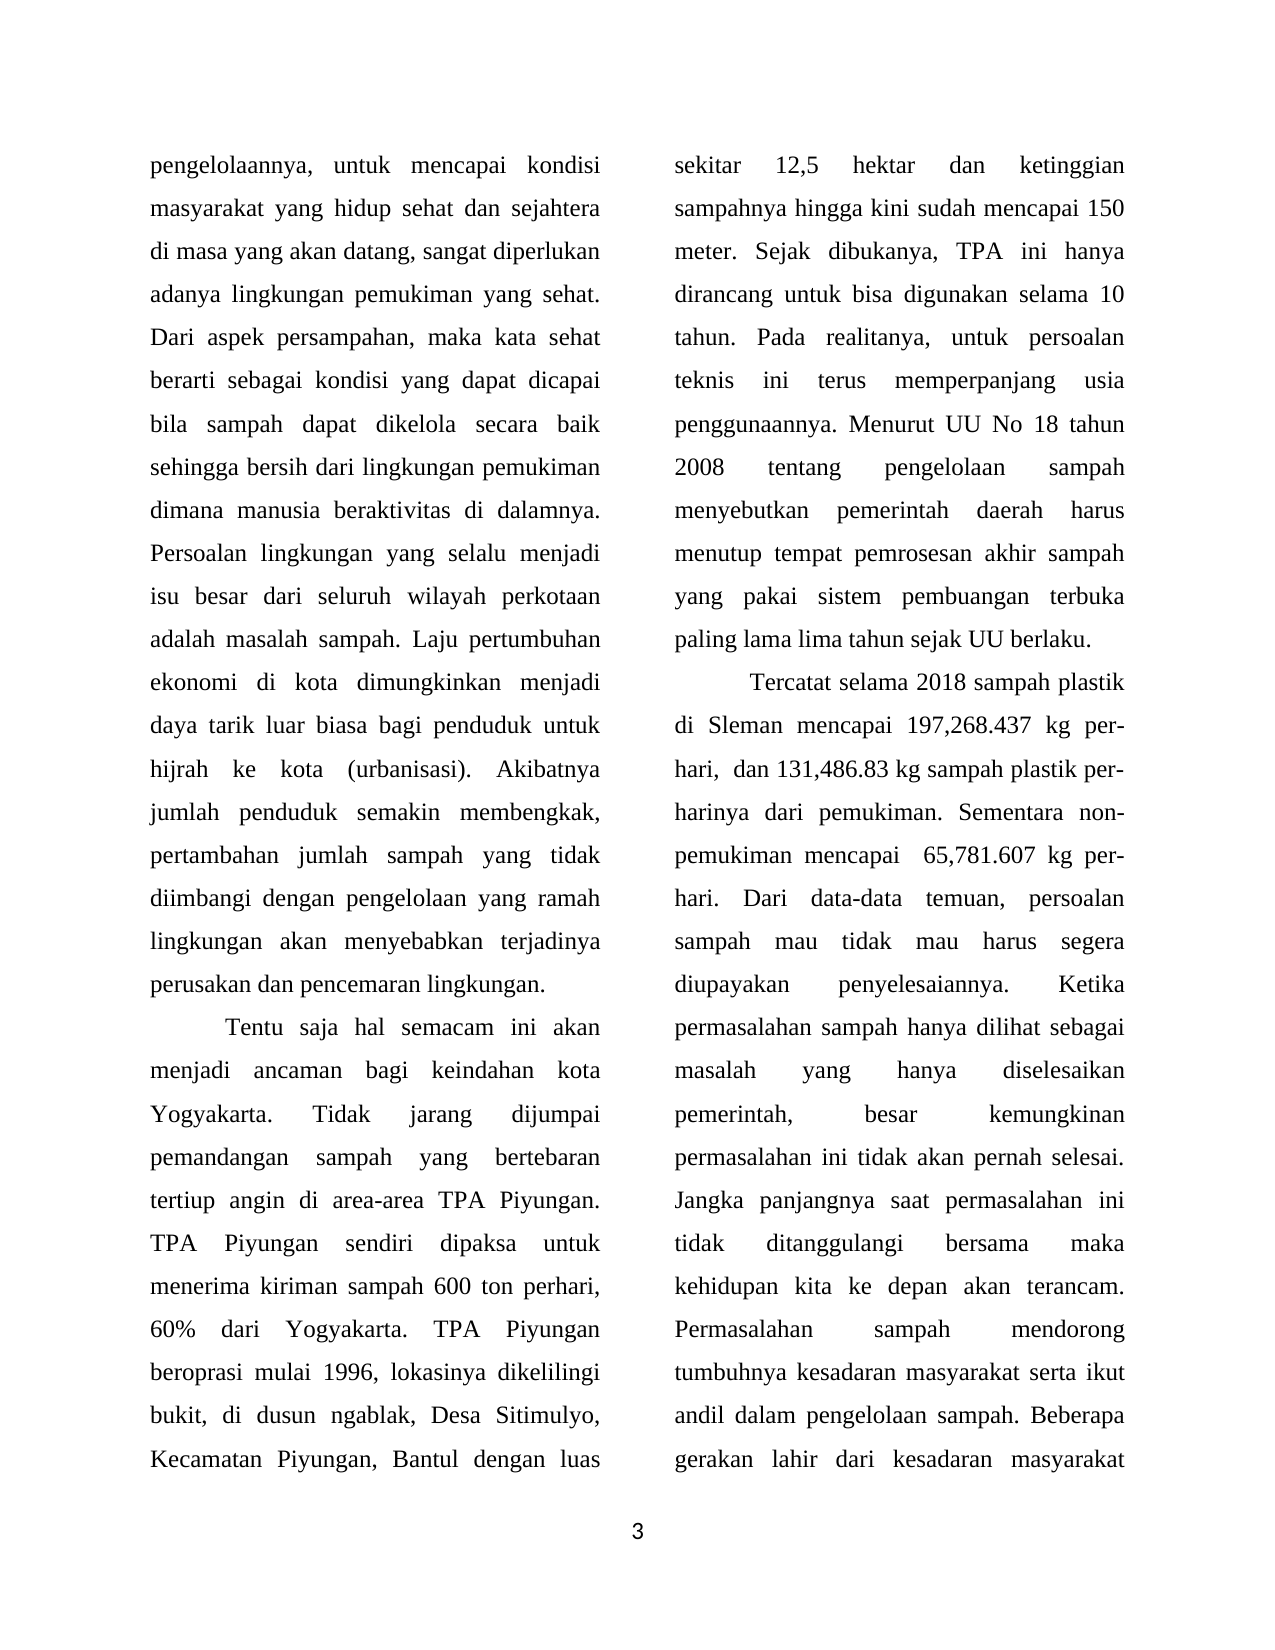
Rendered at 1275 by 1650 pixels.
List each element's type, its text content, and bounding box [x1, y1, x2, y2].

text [674, 667, 1125, 1472]
text Tentu saja hal semacam ini akan menjadi ancaman bagi keindahan kota Yogyakarta. Tidak jarang dijumpai pemandangan sampah yang bertebaran tertiup angin di area-area TPA Piyungan. TPA Piyungan sendiri dipaksa untuk menerima kiriman sampah 600 ton perhari, 60% dari Yogyakarta. TPA Piyungan beroprasi mulai 1996, lokasinya dikelilingi bukit, di dusun ngablak, Desa Sitimulyo, Kecamatan Piyungan, Bantul dengan luas sekitar 12,5 hektar dan ketinggian sampahnya hingga kini sudah mencapai 150 meter. Sejak dibukanya, TPA ini hanya dirancang untuk bisa digunakan selama 10 tahun. Pada realitanya, untuk persoalan teknis ini terus memperpanjang usia penggunaannya. Menurut UU No 18 tahun 2008 tentang pengelolaan sampah menyebutkan pemerintah daerah harus menutup tempat pemrosesan akhir sampah yang pakai sistem pembuangan terbuka paling lama lima tahun sejak UU berlaku. [674, 150, 1125, 653]
text Tentu saja hal semacam ini akan menjadi ancaman bagi keindahan kota Yogyakarta. Tidak jarang dijumpai pemandangan sampah yang bertebaran tertiup angin di area-area TPA Piyungan. TPA Piyungan sendiri dipaksa untuk menerima kiriman sampah 600 ton perhari, 60% dari Yogyakarta. TPA Piyungan beroprasi mulai 1996, lokasinya dikelilingi bukit, di dusun ngablak, Desa Sitimulyo, Kecamatan Piyungan, Bantul dengan luas sekitar 12,5 hektar dan ketinggian sampahnya hingga kini sudah mencapai 150 meter. Sejak dibukanya, TPA ini hanya dirancang untuk bisa digunakan selama 10 tahun. Pada realitanya, untuk persoalan teknis ini terus memperpanjang usia penggunaannya. Menurut UU No 18 tahun 2008 tentang pengelolaan sampah menyebutkan pemerintah daerah harus menutup tempat pemrosesan akhir sampah yang pakai sistem pembuangan terbuka paling lama lima tahun sejak UU berlaku. [150, 1012, 601, 1472]
